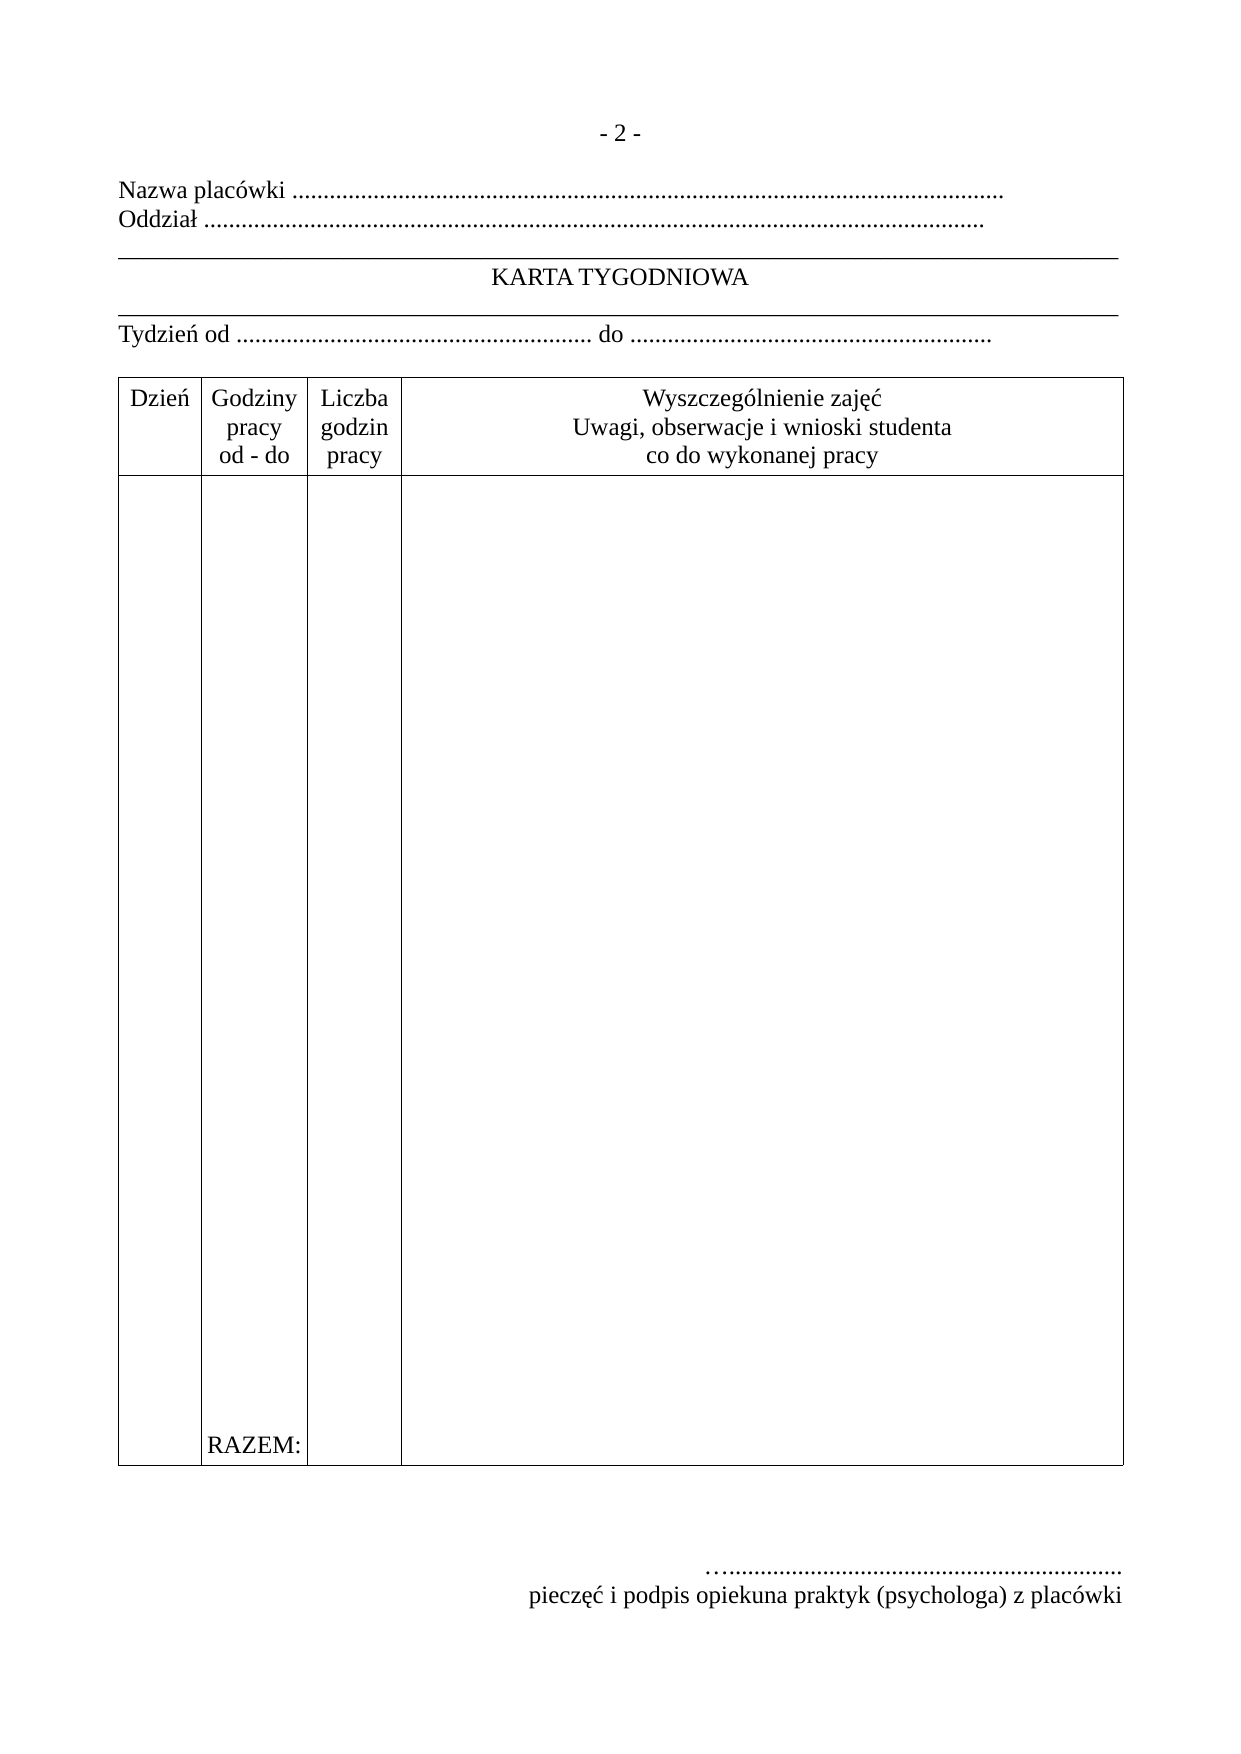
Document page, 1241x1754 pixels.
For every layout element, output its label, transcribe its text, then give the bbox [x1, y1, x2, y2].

text - 2 - [118, 118, 1122, 147]
text ________________________________________________________________________________ [118, 233, 1122, 262]
text pieczęć i podpis opiekuna praktyk (psychologa) z placówki [118, 1580, 1122, 1609]
table_cell RAZEM: [202, 476, 307, 1464]
table_header Dzień [119, 378, 201, 475]
table_cell [402, 476, 1123, 1464]
text Nazwa placówki .................................................................................................................. [118, 176, 1122, 204]
table_cell [119, 476, 201, 1464]
text KARTA TYGODNIOWA [118, 262, 1122, 291]
table_cell [308, 476, 401, 1464]
text ________________________________________________________________________________ [118, 291, 1122, 319]
table_header Liczba godzin pracy [308, 378, 401, 475]
text Oddział ............................................................................................................................. [118, 204, 1122, 233]
table_header Wyszczególnienie zajęć Uwagi, obserwacje i wnioski studenta co do wykonanej pracy [402, 378, 1123, 475]
table_header Godziny pracy od - do [202, 378, 307, 475]
text …............................................................... [118, 1551, 1122, 1580]
text Tydzień od ......................................................... do .......................................................... [118, 319, 1122, 348]
